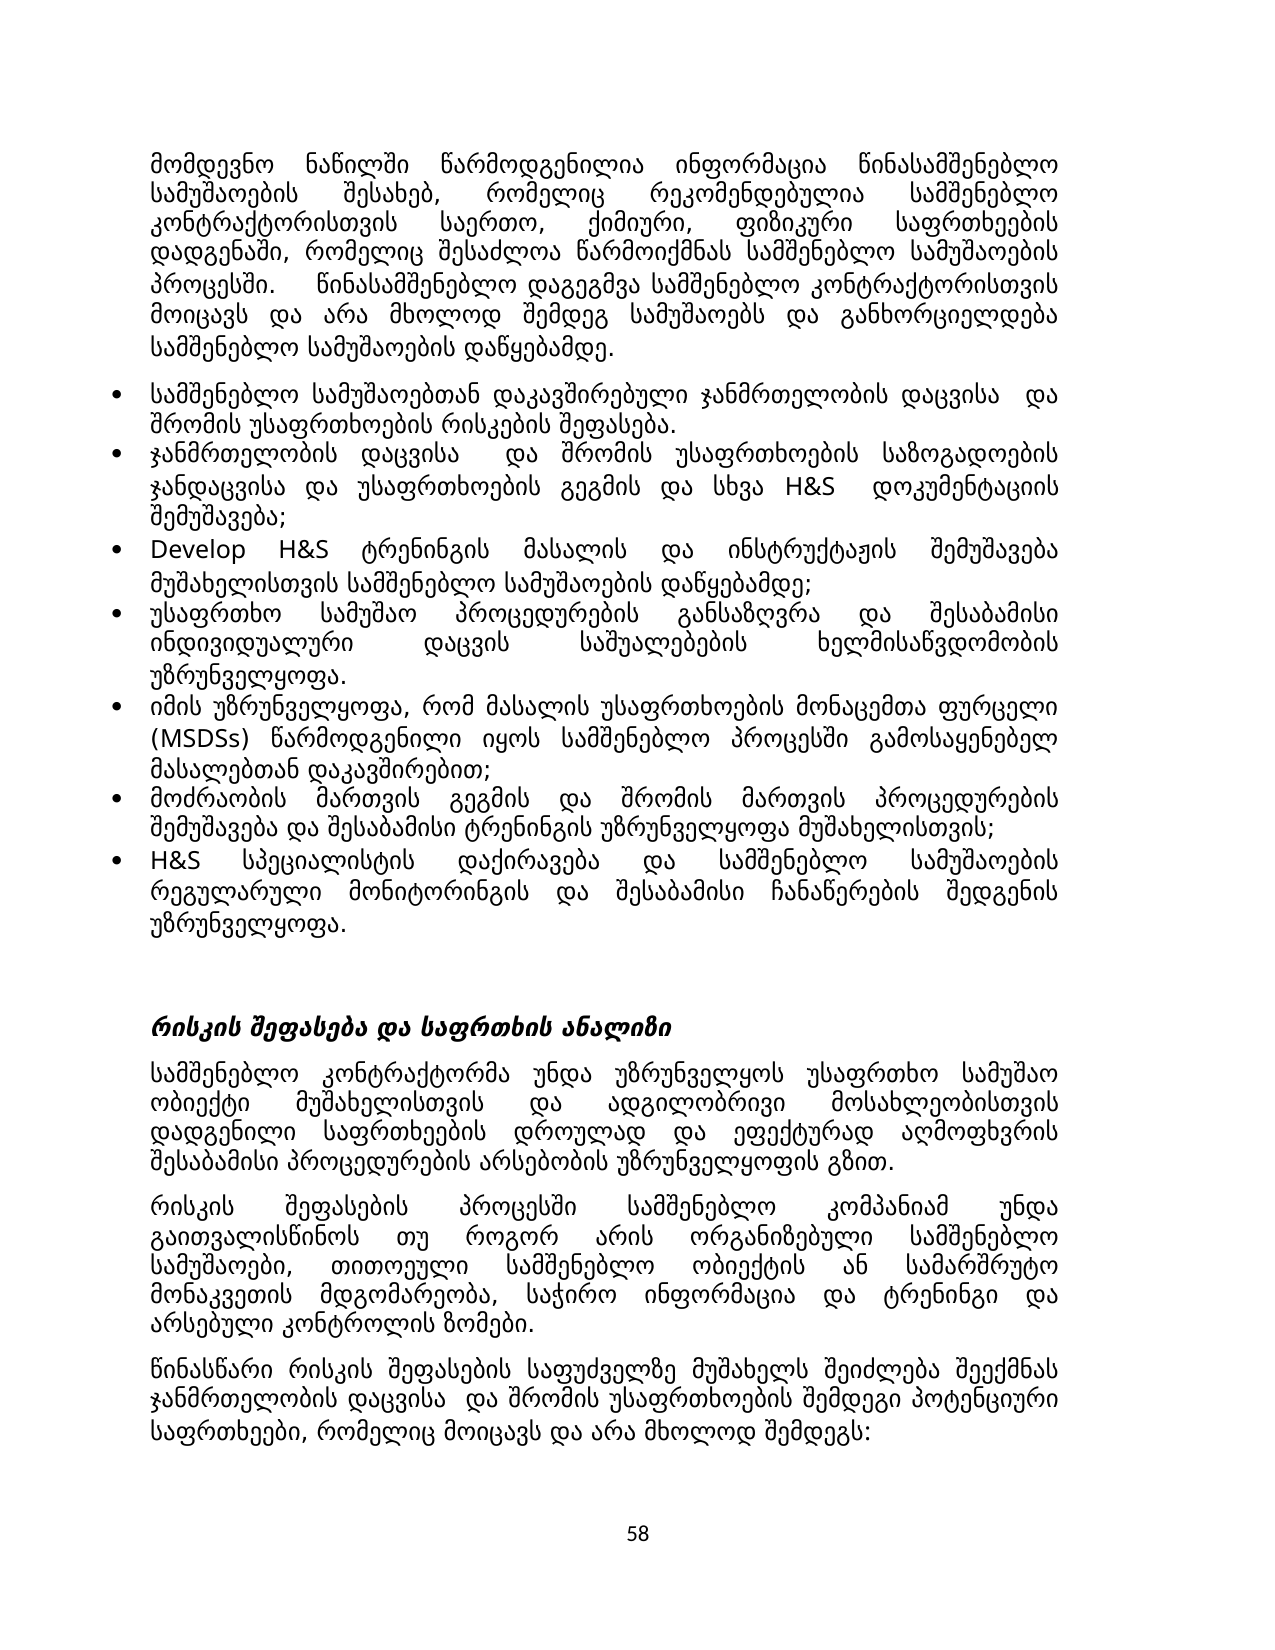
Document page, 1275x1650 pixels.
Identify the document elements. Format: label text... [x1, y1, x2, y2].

text სამშენებლო კონტრაქტორმა უნდა უზრუნველყოს უსაფრთხო სამუშაო ობიექტი მუშახელისთვის და ადგილობრივი მოსახლეობისთვის დადგენილი საფრთხეების დროულად და ეფექტურად აღმოფხვრის შესაბამისი პროცედურების არსებობის უზრუნველყოფის გზით. [150, 1059, 1059, 1176]
text რისკის შეფასება და საფრთხის ანალიზი [150, 1013, 1059, 1043]
list უსაფრთხო სამუშაო პროცედურების განსაზღვრა და შესაბამისი ინდივიდუალური დაცვის საშუალებების ხელმისაწვდომობის უზრუნველყოფა. [112, 599, 1059, 692]
list სამშენებლო სამუშაოებთან დაკავშირებული ჯანმრთელობის დაცვისა და შრომის უსაფრთხოების რისკების შეფასება. [112, 381, 1059, 439]
text მომდევნო ნაწილში წარმოდგენილია ინფორმაცია წინასამშენებლო სამუშაოების შესახებ, რომელიც რეკომენდებულია სამშენებლო კონტრაქტორისთვის საერთო, ქიმიური, ფიზიკური საფრთხეების დადგენაში, რომელიც შესაძლოა წარმოიქმნას სამშენებლო სამუშაოების პროცესში. წინასამშენებლო დაგეგმვა სამშენებლო კონტრაქტორისთვის მოიცავს და არა მხოლოდ შემდეგ სამუშაოებს და განხორციელდება სამშენებლო სამუშაოების დაწყებამდე. [150, 150, 1059, 364]
list Develop H&S ტრენინგის მასალის და ინსტრუქტაჟის შემუშავება მუშახელისთვის სამშენებლო სამუშაოების დაწყებამდე; [112, 531, 1059, 599]
text წინასწარი რისკის შეფასების საფუძველზე მუშახელს შეიძლება შეექმნას ჯანმრთელობის დაცვისა და შრომის უსაფრთხოების შემდეგი პოტენციური საფრთხეები, რომელიც მოიცავს და არა მხოლოდ შემდეგს: [150, 1355, 1059, 1447]
list H&S სპეციალისტის დაქირავება და სამშენებლო სამუშაოების რეგულარული მონიტორინგის და შესაბამისი ჩანაწერების შედგენის უზრუნველყოფა. [112, 843, 1059, 940]
list იმის უზრუნველყოფა, რომ მასალის უსაფრთხოების მონაცემთა ფურცელი (MSDSs) წარმოდგენილი იყოს სამშენებლო პროცესში გამოსაყენებელ მასალებთან დაკავშირებით; [112, 692, 1059, 784]
text რისკის შეფასების პროცესში სამშენებლო კომპანიამ უნდა გაითვალისწინოს თუ როგორ არის ორგანიზებული სამშენებლო სამუშაოები, თითოეული სამშენებლო ობიექტის ან სამარშრუტო მონაკვეთის მდგომარეობა, საჭირო ინფორმაცია და ტრენინგი და არსებული კონტროლის ზომები. [150, 1193, 1059, 1338]
list ჯანმრთელობის დაცვისა და შრომის უსაფრთხოების საზოგადოების ჯანდაცვისა და უსაფრთხოების გეგმის და სხვა H&S დოკუმენტაციის შემუშავება; [112, 439, 1059, 531]
list მოძრაობის მართვის გეგმის და შრომის მართვის პროცედურების შემუშავება და შესაბამისი ტრენინგის უზრუნველყოფა მუშახელისთვის; [112, 784, 1059, 843]
